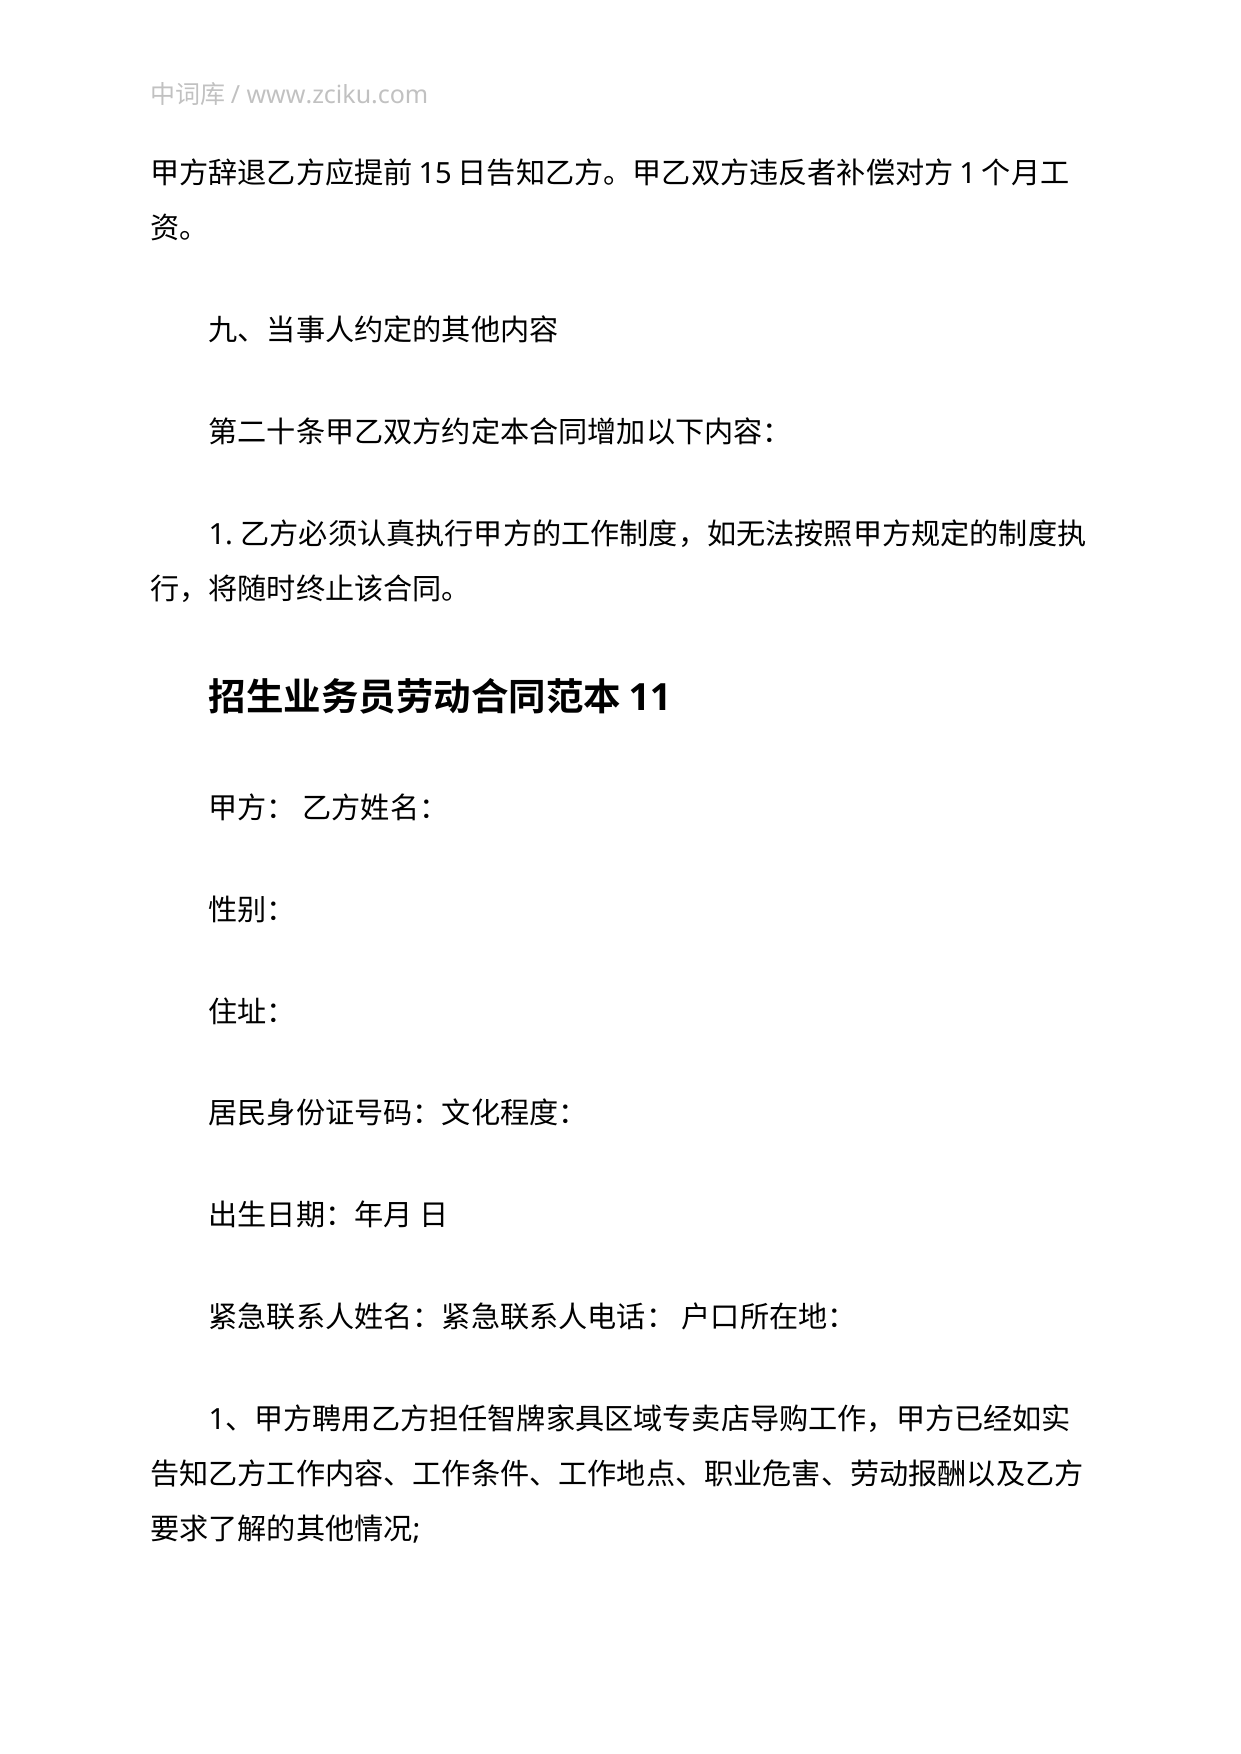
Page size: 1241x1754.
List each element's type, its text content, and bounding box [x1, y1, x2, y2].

text 居民身份证号码：文化程度： [150, 1090, 1090, 1132]
text 九、当事人约定的其他内容 [150, 307, 1090, 349]
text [150, 150, 1090, 247]
text 第二十条甲乙双方约定本合同增加以下内容： [150, 408, 1090, 451]
text 出生日期：年月 日 [150, 1192, 1090, 1234]
text 性别： [150, 886, 1090, 929]
text 甲方： 乙方姓名： [150, 785, 1090, 827]
text 紧急联系人姓名：紧急联系人电话： 户口所在地： [150, 1293, 1090, 1336]
text 招生业务员劳动合同范本11 [150, 667, 1090, 722]
text 住址： [150, 988, 1090, 1031]
text 1. 乙方必须认真执行甲方的工作制度，如无法按照甲方规定的制度执行，将随时终止该合同。 [150, 510, 1090, 608]
text 1、甲方聘用乙方担任智牌家具区域专卖店导购工作，甲方已经如实告知乙方工作内容、工作条件、工作地点、职业危害、劳动报酬以及乙方要求了解的其他情况; [150, 1395, 1090, 1548]
